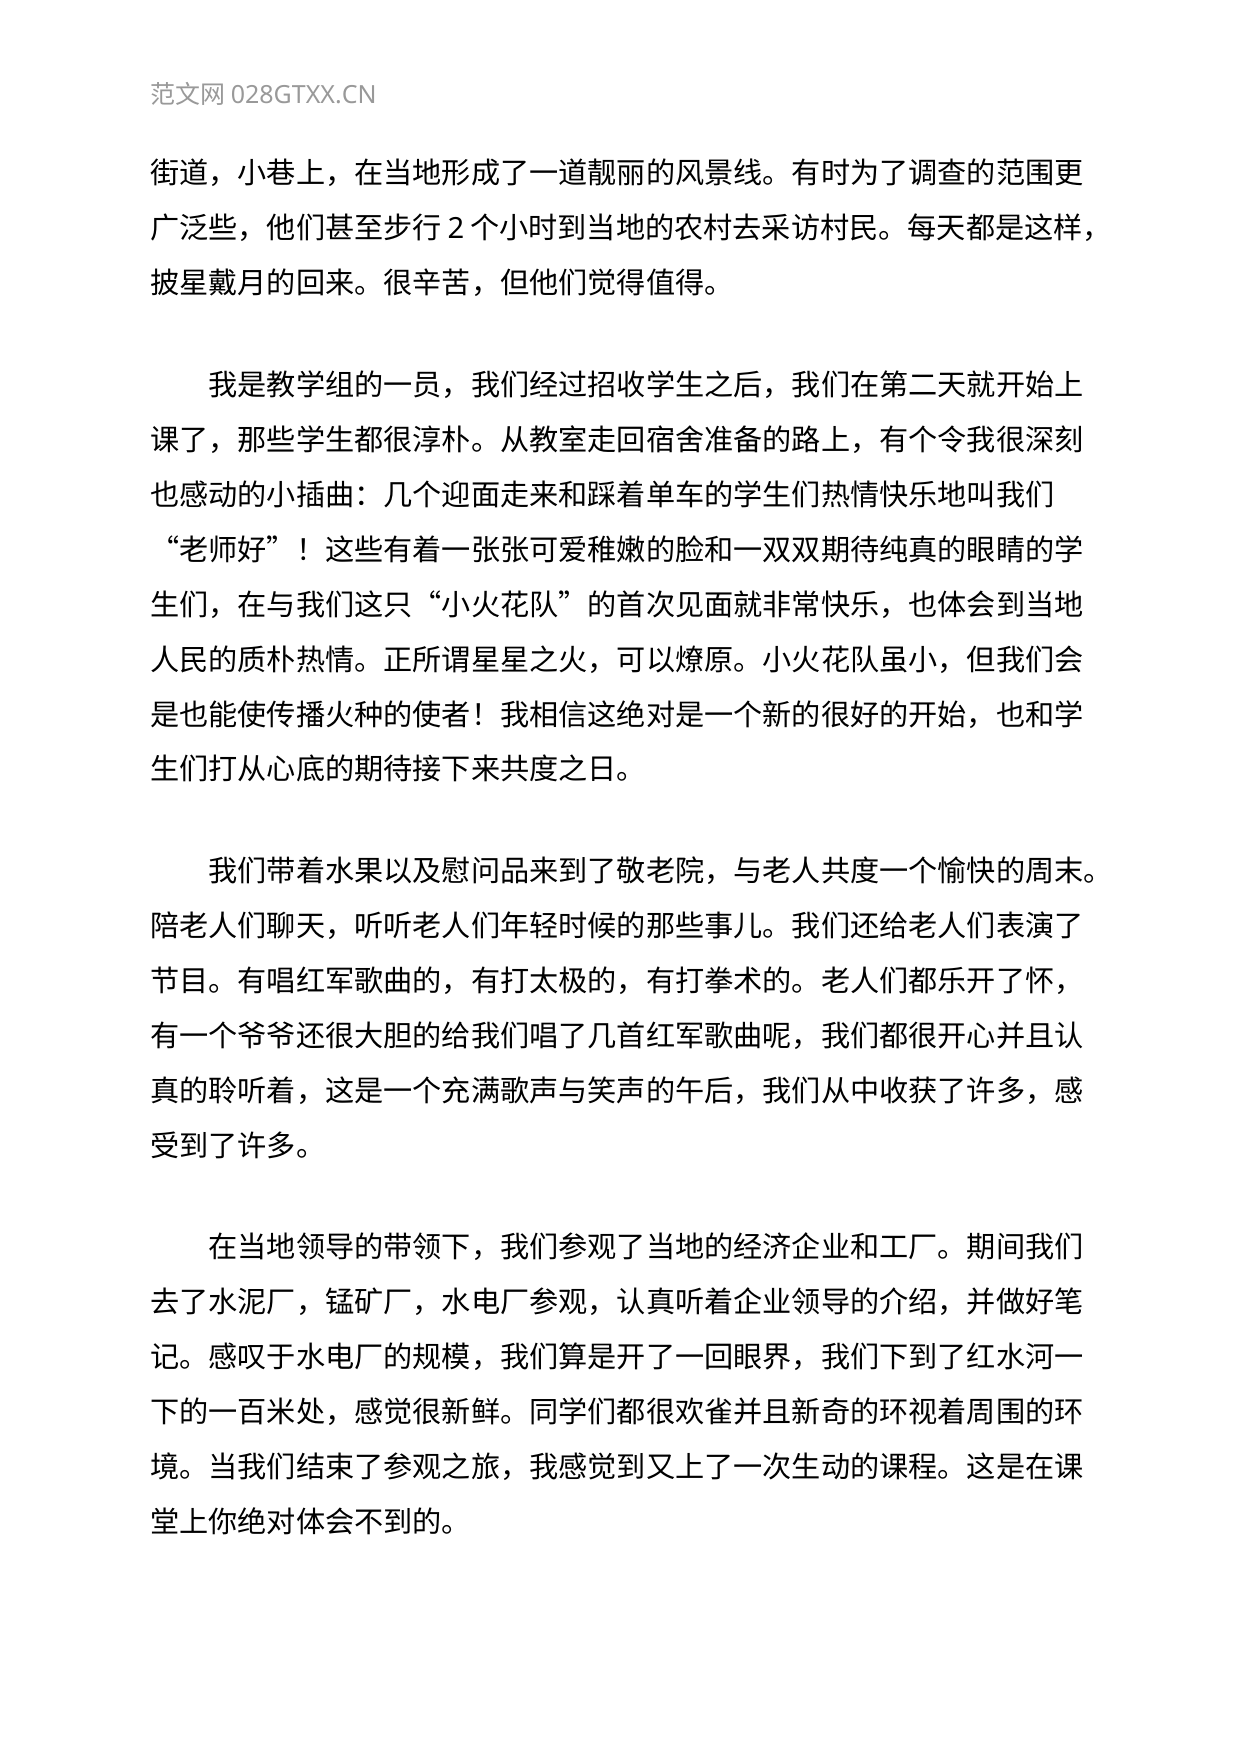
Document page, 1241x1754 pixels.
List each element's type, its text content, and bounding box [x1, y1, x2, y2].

text 我是教学组的一员，我们经过招收学生之后，我们在第二天就开始上课了，那些学生都很淳朴。从教室走回宿舍准备的路上，有个令我很深刻也感动的小插曲：几个迎面走来和踩着单车的学生们热情快乐地叫我们“老师好”！这些有着一张张可爱稚嫩的脸和一双双期待纯真的眼睛的学生们，在与我们这只“小火花队”的首次见面就非常快乐，也体会到当地人民的质朴热情。正所谓星星之火，可以燎原。小火花队虽小，但我们会是也能使传播火种的使者！我相信这绝对是一个新的很好的开始，也和学生们打从心底的期待接下来共度之日。 [150, 362, 1090, 788]
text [150, 150, 1090, 302]
text 我们带着水果以及慰问品来到了敬老院，与老人共度一个愉快的周末。陪老人们聊天，听听老人们年轻时候的那些事儿。我们还给老人们表演了节目。有唱红军歌曲的，有打太极的，有打拳术的。老人们都乐开了怀，有一个爷爷还很大胆的给我们唱了几首红军歌曲呢，我们都很开心并且认真的聆听着，这是一个充满歌声与笑声的午后，我们从中收获了许多，感受到了许多。 [150, 848, 1090, 1164]
text 在当地领导的带领下，我们参观了当地的经济企业和工厂。期间我们去了水泥厂，锰矿厂，水电厂参观，认真听着企业领导的介绍，并做好笔记。感叹于水电厂的规模，我们算是开了一回眼界，我们下到了红水河一下的一百米处，感觉很新鲜。同学们都很欢雀并且新奇的环视着周围的环境。当我们结束了参观之旅，我感觉到又上了一次生动的课程。这是在课堂上你绝对体会不到的。 [150, 1224, 1090, 1541]
